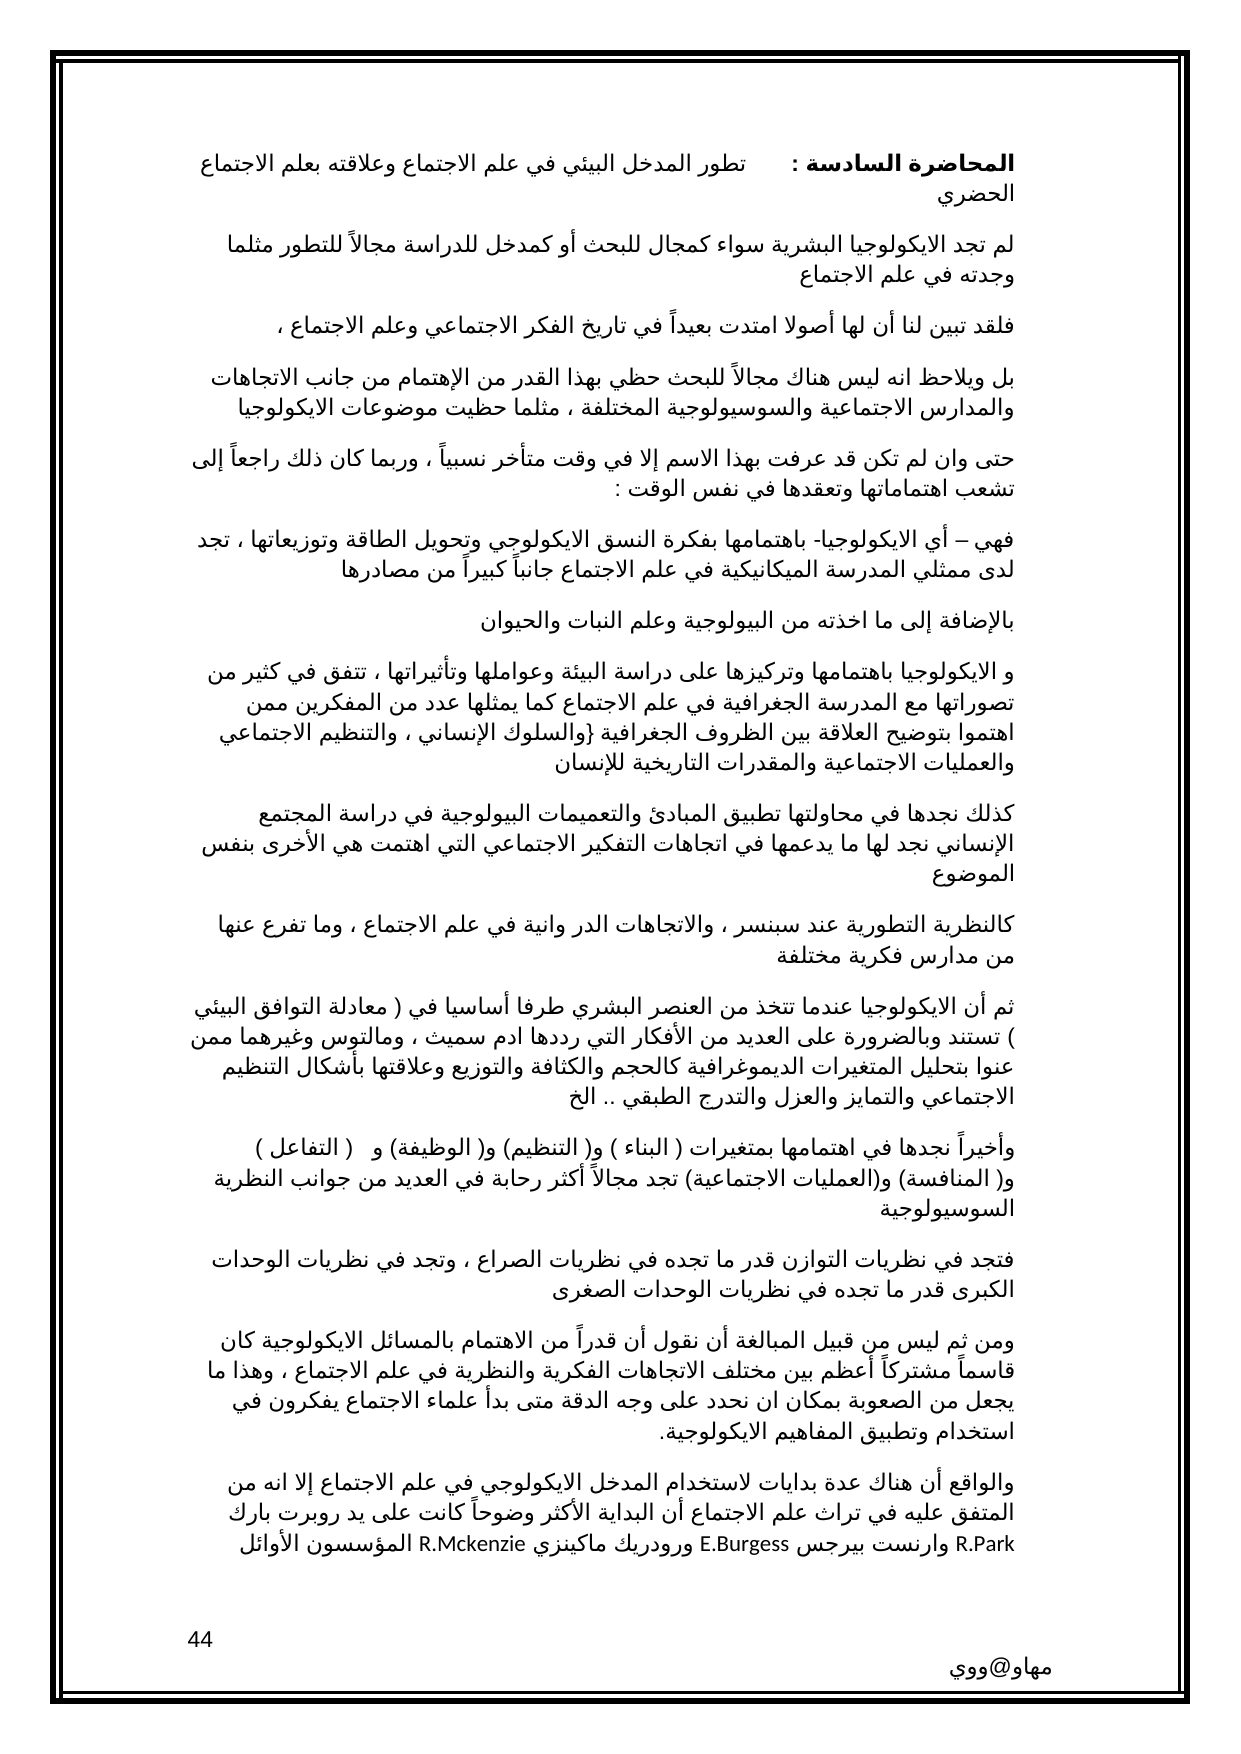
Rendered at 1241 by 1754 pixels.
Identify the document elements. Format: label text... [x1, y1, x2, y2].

text ومن ثم ليس من قبيل المبالغة أن نقول أن قدراً من الاهتمام بالمسائل الايكولوجية كان قاسماً مشتركاً أعظم بين مختلف الاتجاهات الفكرية والنظرية في علم الاجتماع ، وهذا ما يجعل من الصعوبة بمكان ان نحدد على وجه الدقة متى بدأ علماء الاجتماع يفكرون في استخدام وتطبيق المفاهيم الايكولوجية. [187, 1327, 1015, 1444]
text و الايكولوجيا باهتمامها وتركيزها على دراسة البيئة وعواملها وتأثيراتها ، تتفق في كثير من تصوراتها مع المدرسة الجغرافية في علم الاجتماع كما يمثلها عدد من المفكرين ممن اهتموا بتوضيح العلاقة بين الظروف الجغرافية {والسلوك الإنساني ، والتنظيم الاجتماعي والعمليات الاجتماعية والمقدرات التاريخية للإنسان [187, 658, 1015, 775]
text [187, 1469, 1015, 1557]
text بالإضافة إلى ما اخذته من البيولوجية وعلم النبات والحيوان [187, 607, 1015, 634]
text لم تجد الايكولوجيا البشرية سواء كمجال للبحث أو كمدخل للدراسة مجالاً للتطور مثلما وجدته في علم الاجتماع [187, 231, 1015, 288]
text حتى وان لم تكن قد عرفت بهذا الاسم إلا في وقت متأخر نسبياً ، وربما كان ذلك راجعاً إلى تشعب اهتماماتها وتعقدها في نفس الوقت : [187, 445, 1015, 501]
text المحاضرة السادسة : تطور المدخل البيئي في علم الاجتماع وعلاقته بعلم الاجتماع الحضري [187, 150, 1015, 207]
text وأخيراً نجدها في اهتمامها بمتغيرات ( البناء ) و( التنظيم) و( الوظيفة) و ( التفاعل ) و( المنافسة) و(العمليات الاجتماعية) تجد مجالاً أكثر رحابة في العديد من جوانب النظرية السوسيولوجية [187, 1134, 1015, 1221]
text فلقد تبين لنا أن لها أصولا امتدت بعيداً في تاريخ الفكر الاجتماعي وعلم الاجتماع ، [187, 312, 1015, 339]
text ثم أن الايكولوجيا عندما تتخذ من العنصر البشري طرفا أساسيا في ( معادلة التوافق البيئي ) تستند وبالضرورة على العديد من الأفكار التي رددها ادم سميث ، ومالتوس وغيرهما ممن عنوا بتحليل المتغيرات الديموغرافية كالحجم والكثافة والتوزيع وعلاقتها بأشكال التنظيم الاجتماعي والتمايز والعزل والتدرج الطبقي .. الخ [187, 993, 1015, 1110]
text فتجد في نظريات التوازن قدر ما تجده في نظريات الصراع ، وتجد في نظريات الوحدات الكبرى قدر ما تجده في نظريات الوحدات الصغرى [187, 1246, 1015, 1302]
text كذلك نجدها في محاولتها تطبيق المبادئ والتعميمات البيولوجية في دراسة المجتمع الإنساني نجد لها ما يدعمها في اتجاهات التفكير الاجتماعي التي اهتمت هي الأخرى بنفس الموضوع [187, 800, 1015, 887]
text كالنظرية التطورية عند سبنسر ، والاتجاهات الدر وانية في علم الاجتماع ، وما تفرع عنها من مدارس فكرية مختلفة [187, 911, 1015, 968]
text بل ويلاحظ انه ليس هناك مجالاً للبحث حظي بهذا القدر من الإهتمام من جانب الاتجاهات والمدارس الاجتماعية والسوسيولوجية المختلفة ، مثلما حظيت موضوعات الايكولوجيا [187, 363, 1015, 420]
text فهي – أي الايكولوجيا- باهتمامها بفكرة النسق الايكولوجي وتحويل الطاقة وتوزيعاتها ، تجد لدى ممثلي المدرسة الميكانيكية في علم الاجتماع جانباً كبيراً من مصادرها [187, 526, 1015, 583]
